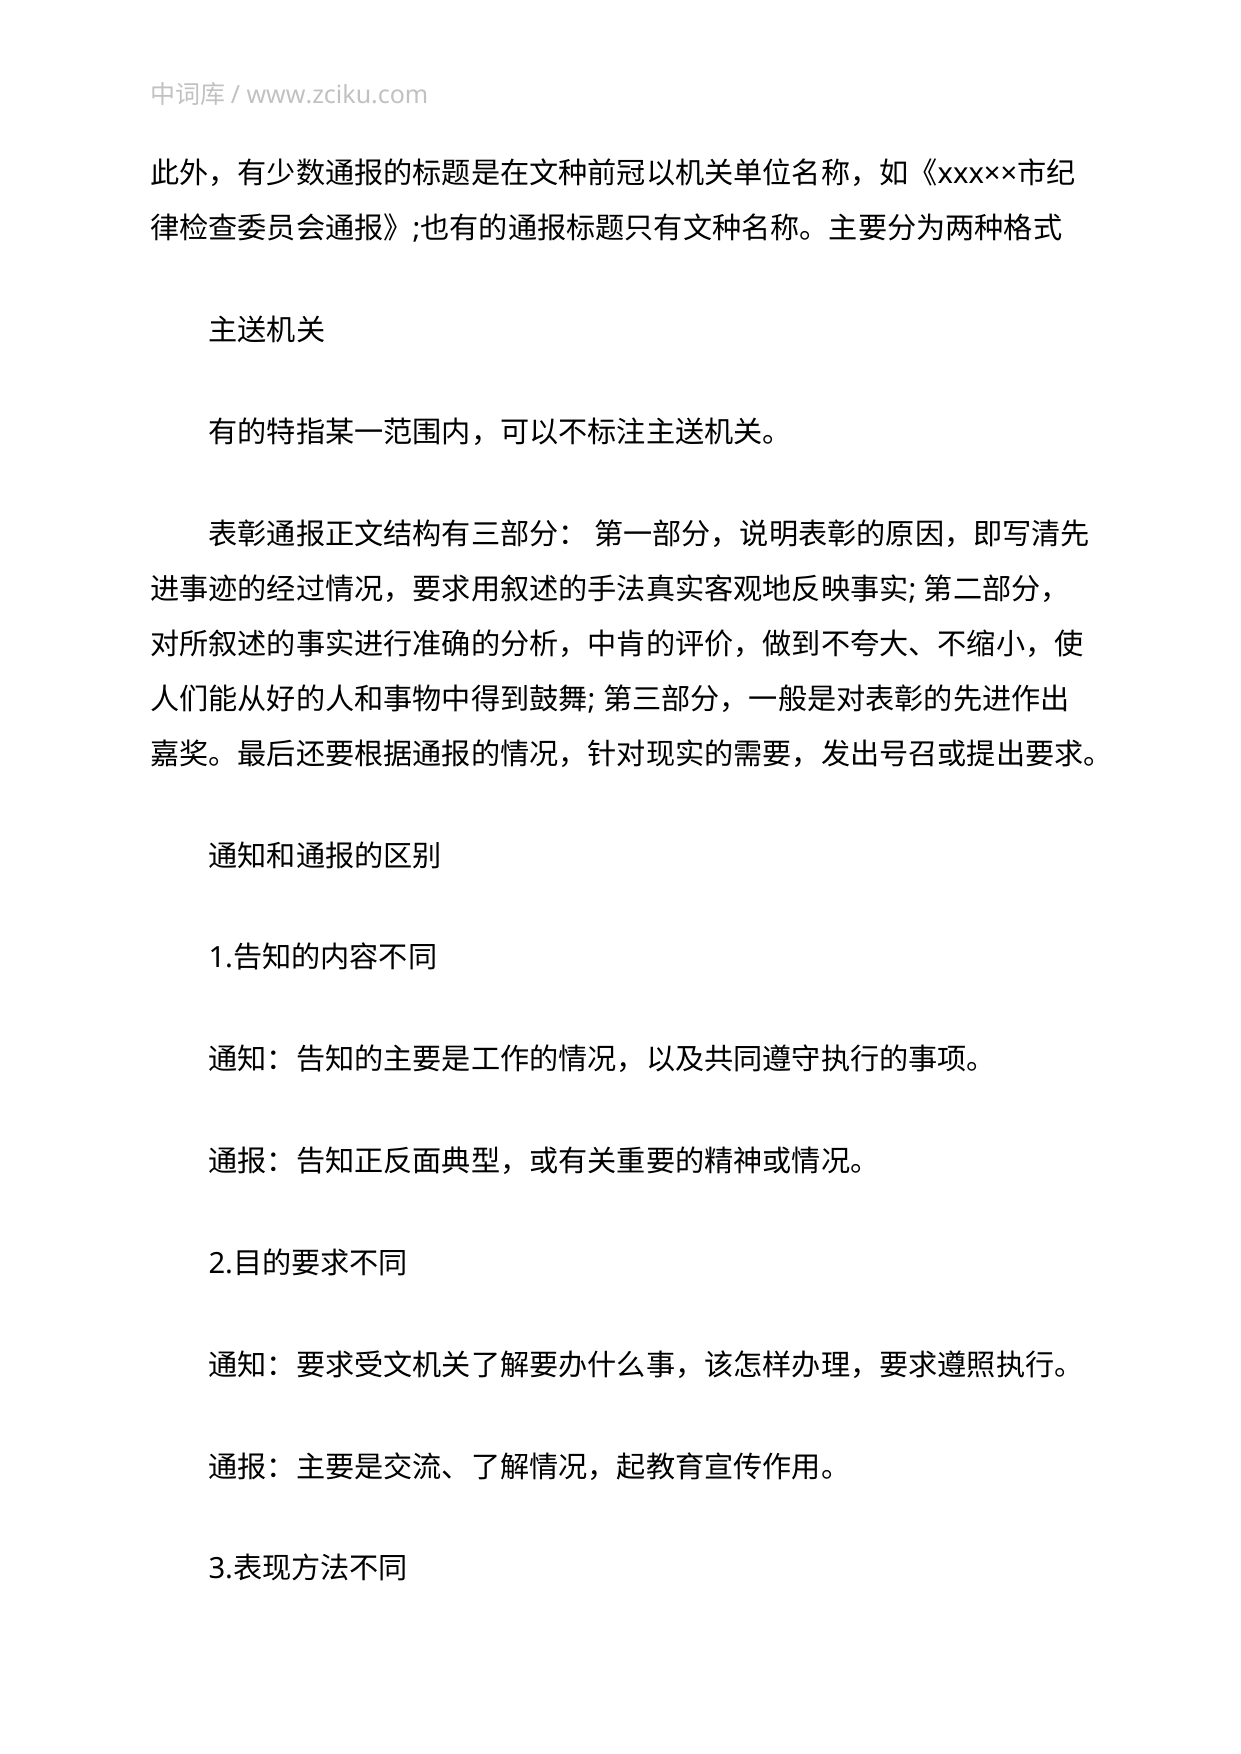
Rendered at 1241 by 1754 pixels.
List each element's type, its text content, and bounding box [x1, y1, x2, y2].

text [150, 150, 1090, 247]
text 1.告知的内容不同 [150, 934, 1090, 976]
text 通知：要求受文机关了解要办什么事，该怎样办理，要求遵照执行。 [150, 1341, 1090, 1384]
text 有的特指某一范围内，可以不标注主送机关。 [150, 409, 1090, 451]
text 3.表现方法不同 [150, 1545, 1090, 1587]
text 通报：告知正反面典型，或有关重要的精神或情况。 [150, 1138, 1090, 1180]
text 通知和通报的区别 [150, 832, 1090, 874]
text 主送机关 [150, 307, 1090, 349]
text 通知：告知的主要是工作的情况，以及共同遵守执行的事项。 [150, 1036, 1090, 1078]
text 表彰通报正文结构有三部分： 第一部分，说明表彰的原因，即写清先进事迹的经过情况，要求用叙述的手法真实客观地反映事实; 第二部分，对所叙述的事实进行准确的分析，中肯的评价，做到不夸大、不缩小，使人们能从好的人和事物中得到鼓舞; 第三部分，一般是对表彰的先进作出嘉奖。最后还要根据通报的情况，针对现实的需要，发出号召或提出要求。 [150, 511, 1090, 773]
text 通报：主要是交流、了解情况，起教育宣传作用。 [150, 1443, 1090, 1485]
text 2.目的要求不同 [150, 1239, 1090, 1282]
